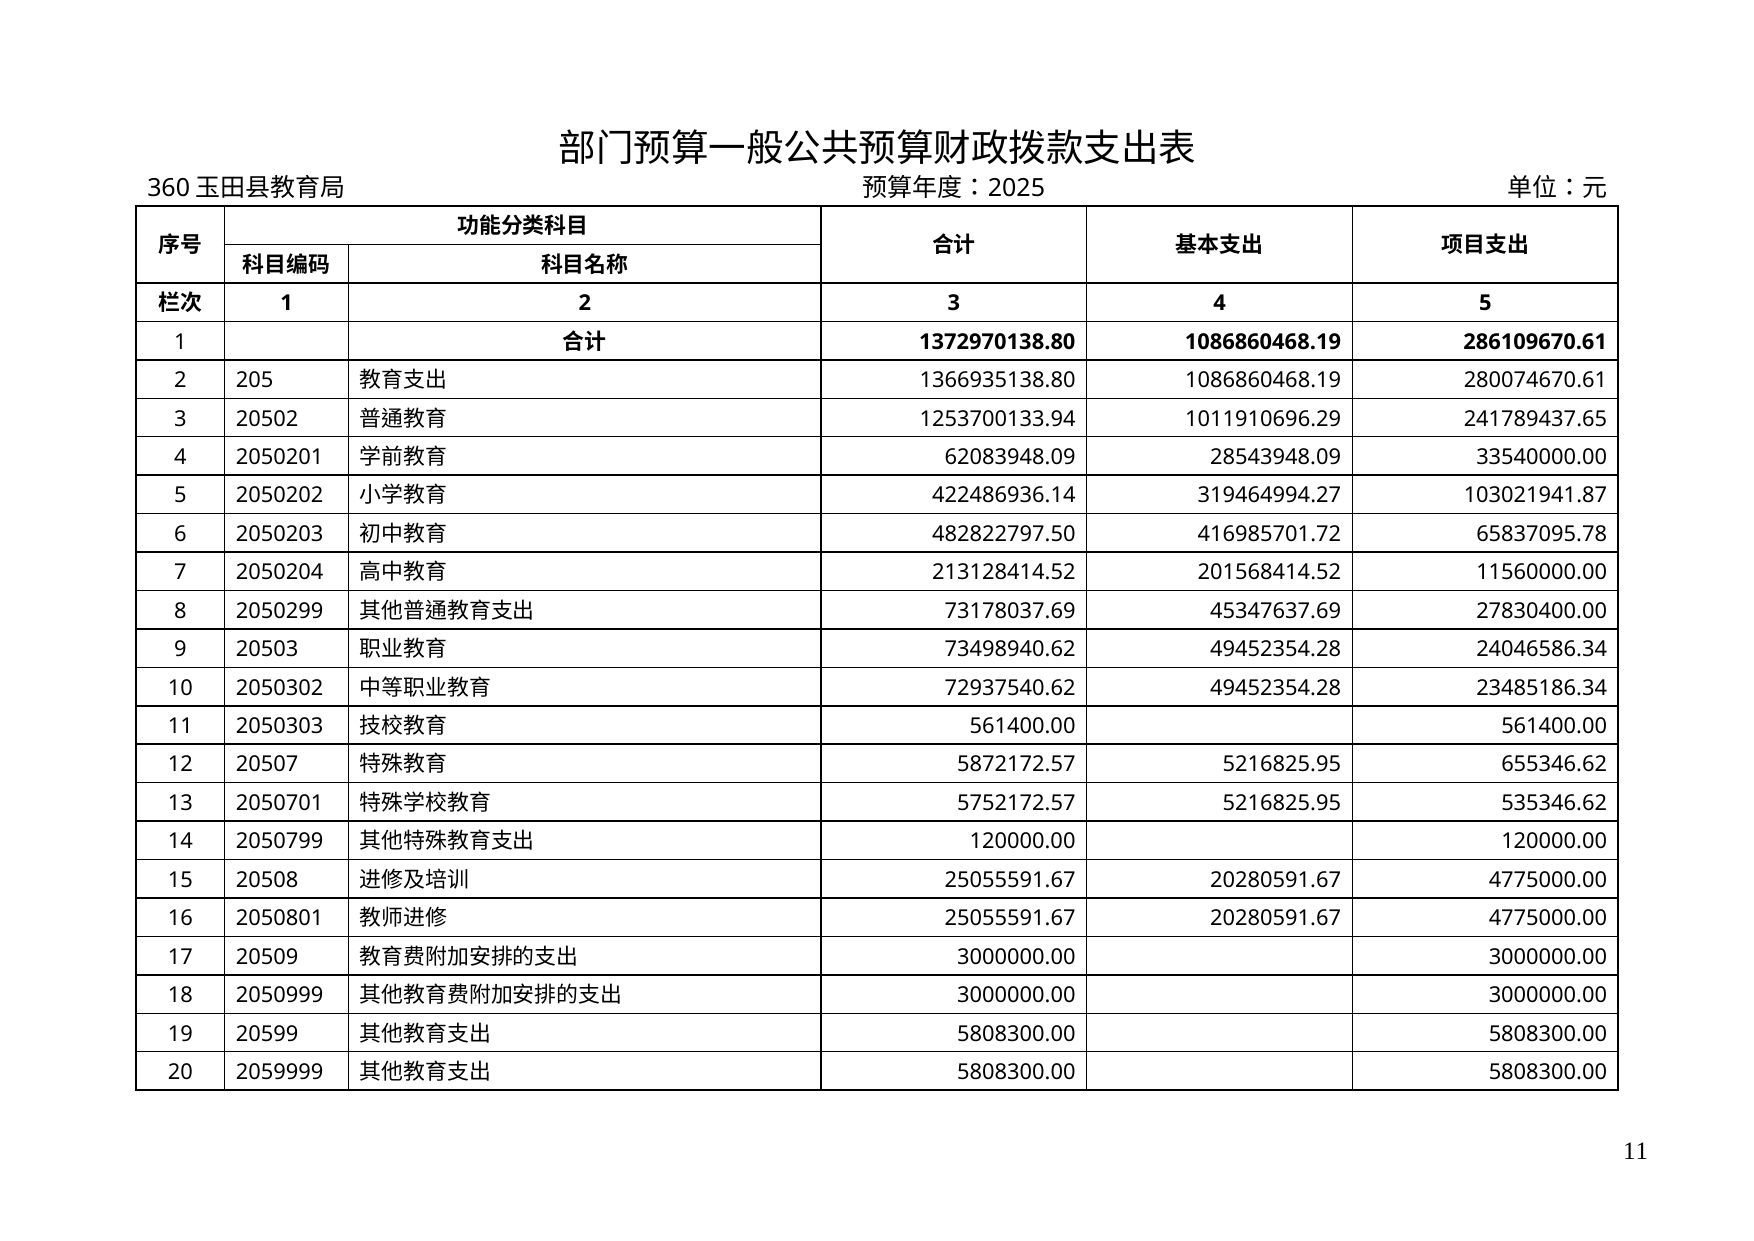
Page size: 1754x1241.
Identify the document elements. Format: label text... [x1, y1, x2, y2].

table_cell 20280591.67 [1087, 860, 1352, 897]
table_cell 49452354.28 [1087, 668, 1352, 705]
table_cell 19 [137, 1014, 224, 1051]
table_cell 6 [137, 514, 224, 551]
table_cell 18 [137, 976, 224, 1012]
table_cell 2050299 [225, 591, 348, 628]
table_cell 1011910696.29 [1087, 399, 1352, 436]
table_cell 5808300.00 [822, 1014, 1086, 1051]
table_cell 2 [137, 361, 224, 397]
table_cell 72937540.62 [822, 668, 1086, 705]
table_cell 1 [137, 322, 224, 359]
table_cell 416985701.72 [1087, 514, 1352, 551]
table_cell 20280591.67 [1087, 899, 1352, 936]
table_cell 5216825.95 [1087, 783, 1352, 820]
table_cell 特殊教育 [349, 745, 820, 782]
table_cell 201568414.52 [1087, 553, 1352, 589]
table_cell 10 [137, 668, 224, 705]
table_cell 103021941.87 [1353, 476, 1617, 513]
table_cell 120000.00 [1353, 822, 1617, 859]
table_cell [1087, 822, 1352, 859]
table_cell 项目支出 [1353, 207, 1617, 282]
table_cell 其他教育费附加安排的支出 [349, 976, 820, 1012]
table_cell 11560000.00 [1353, 553, 1617, 589]
table_cell 25055591.67 [822, 899, 1086, 936]
table_cell 1 [225, 284, 348, 321]
table_cell 422486936.14 [822, 476, 1086, 513]
table_cell 2 [349, 284, 820, 321]
table_cell 20507 [225, 745, 348, 782]
table_cell 5808300.00 [1353, 1052, 1617, 1089]
table_cell 2050799 [225, 822, 348, 859]
table_header 单位：元 [1087, 168, 1617, 205]
table_cell 319464994.27 [1087, 476, 1352, 513]
table_cell 中等职业教育 [349, 668, 820, 705]
table_cell 教育费附加安排的支出 [349, 937, 820, 974]
table_cell 49452354.28 [1087, 630, 1352, 666]
table_cell 序号 [137, 207, 224, 282]
table_cell 73498940.62 [822, 630, 1086, 666]
table_cell 5 [1353, 284, 1617, 321]
table_cell 482822797.50 [822, 514, 1086, 551]
table_cell 535346.62 [1353, 783, 1617, 820]
table_cell 普通教育 [349, 399, 820, 436]
table_cell 2050801 [225, 899, 348, 936]
table_cell 73178037.69 [822, 591, 1086, 628]
table_cell 27830400.00 [1353, 591, 1617, 628]
table_cell 科目名称 [349, 245, 820, 282]
table_cell 14 [137, 822, 224, 859]
table_cell 小学教育 [349, 476, 820, 513]
table_cell 5808300.00 [1353, 1014, 1617, 1051]
table_cell 2050302 [225, 668, 348, 705]
table_cell 7 [137, 553, 224, 589]
table_cell 2050201 [225, 437, 348, 474]
table_cell 合计 [349, 322, 820, 359]
table_cell 5808300.00 [822, 1052, 1086, 1089]
table_cell 28543948.09 [1087, 437, 1352, 474]
table_cell 职业教育 [349, 630, 820, 666]
table_cell 5752172.57 [822, 783, 1086, 820]
table_cell 合计 [822, 207, 1086, 282]
text 部门预算一般公共预算财政拨款支出表 [106, 142, 1648, 167]
table_cell 教师进修 [349, 899, 820, 936]
table_cell 其他普通教育支出 [349, 591, 820, 628]
table_cell 561400.00 [822, 707, 1086, 743]
table_cell 其他教育支出 [349, 1014, 820, 1051]
table_cell 24046586.34 [1353, 630, 1617, 666]
table_cell 17 [137, 937, 224, 974]
table_header 360玉田县教育局 [137, 168, 820, 205]
table_cell 4 [137, 437, 224, 474]
table_cell 561400.00 [1353, 707, 1617, 743]
table_cell 高中教育 [349, 553, 820, 589]
table_cell 其他特殊教育支出 [349, 822, 820, 859]
table_cell 11 [137, 707, 224, 743]
table_cell 33540000.00 [1353, 437, 1617, 474]
table_cell 65837095.78 [1353, 514, 1617, 551]
table_cell 功能分类科目 [225, 207, 820, 244]
table_header 预算年度：2025 [822, 168, 1086, 205]
table_cell 15 [137, 860, 224, 897]
table_cell [1087, 1014, 1352, 1051]
table_cell 241789437.65 [1353, 399, 1617, 436]
table_cell 5872172.57 [822, 745, 1086, 782]
table_cell 2050701 [225, 783, 348, 820]
table_cell [1087, 1052, 1352, 1089]
table_cell 20508 [225, 860, 348, 897]
table_cell 科目编码 [225, 245, 348, 282]
table_cell 2050303 [225, 707, 348, 743]
table_cell [225, 322, 348, 359]
table_cell 1086860468.19 [1087, 322, 1352, 359]
table_cell 教育支出 [349, 361, 820, 397]
table_cell 2050202 [225, 476, 348, 513]
table_cell 3 [137, 399, 224, 436]
table_cell 280074670.61 [1353, 361, 1617, 397]
table_cell 213128414.52 [822, 553, 1086, 589]
table_cell 2059999 [225, 1052, 348, 1089]
table_cell 学前教育 [349, 437, 820, 474]
table_cell 655346.62 [1353, 745, 1617, 782]
table_cell 4775000.00 [1353, 860, 1617, 897]
table_cell 栏次 [137, 284, 224, 321]
table_cell 20503 [225, 630, 348, 666]
table_cell 3000000.00 [822, 937, 1086, 974]
table_cell 205 [225, 361, 348, 397]
table_cell 120000.00 [822, 822, 1086, 859]
table_cell 16 [137, 899, 224, 936]
table_cell 8 [137, 591, 224, 628]
table_cell 45347637.69 [1087, 591, 1352, 628]
table_cell 进修及培训 [349, 860, 820, 897]
table_cell 5 [137, 476, 224, 513]
table_cell 2050203 [225, 514, 348, 551]
table_cell 基本支出 [1087, 207, 1352, 282]
table_cell [1087, 937, 1352, 974]
table_cell 3 [822, 284, 1086, 321]
table_cell 2050999 [225, 976, 348, 1012]
table_cell 1366935138.80 [822, 361, 1086, 397]
table_cell 20599 [225, 1014, 348, 1051]
table_cell 其他教育支出 [349, 1052, 820, 1089]
table_cell 3000000.00 [1353, 976, 1617, 1012]
table_cell 1253700133.94 [822, 399, 1086, 436]
table_cell 62083948.09 [822, 437, 1086, 474]
table_cell 4 [1087, 284, 1352, 321]
table_cell 1372970138.80 [822, 322, 1086, 359]
table_cell 20 [137, 1052, 224, 1089]
table_cell 2050204 [225, 553, 348, 589]
table_cell 13 [137, 783, 224, 820]
table_cell 技校教育 [349, 707, 820, 743]
table_cell 4775000.00 [1353, 899, 1617, 936]
table_cell [1087, 976, 1352, 1012]
table_cell 20509 [225, 937, 348, 974]
table_cell 9 [137, 630, 224, 666]
table_cell [1087, 707, 1352, 743]
table_cell 20502 [225, 399, 348, 436]
table_cell 3000000.00 [822, 976, 1086, 1012]
table_cell 1086860468.19 [1087, 361, 1352, 397]
table_cell 12 [137, 745, 224, 782]
table_cell 23485186.34 [1353, 668, 1617, 705]
table_cell 286109670.61 [1353, 322, 1617, 359]
table_cell 5216825.95 [1087, 745, 1352, 782]
table_cell 3000000.00 [1353, 937, 1617, 974]
table_cell 特殊学校教育 [349, 783, 820, 820]
table_cell 初中教育 [349, 514, 820, 551]
table_cell 25055591.67 [822, 860, 1086, 897]
